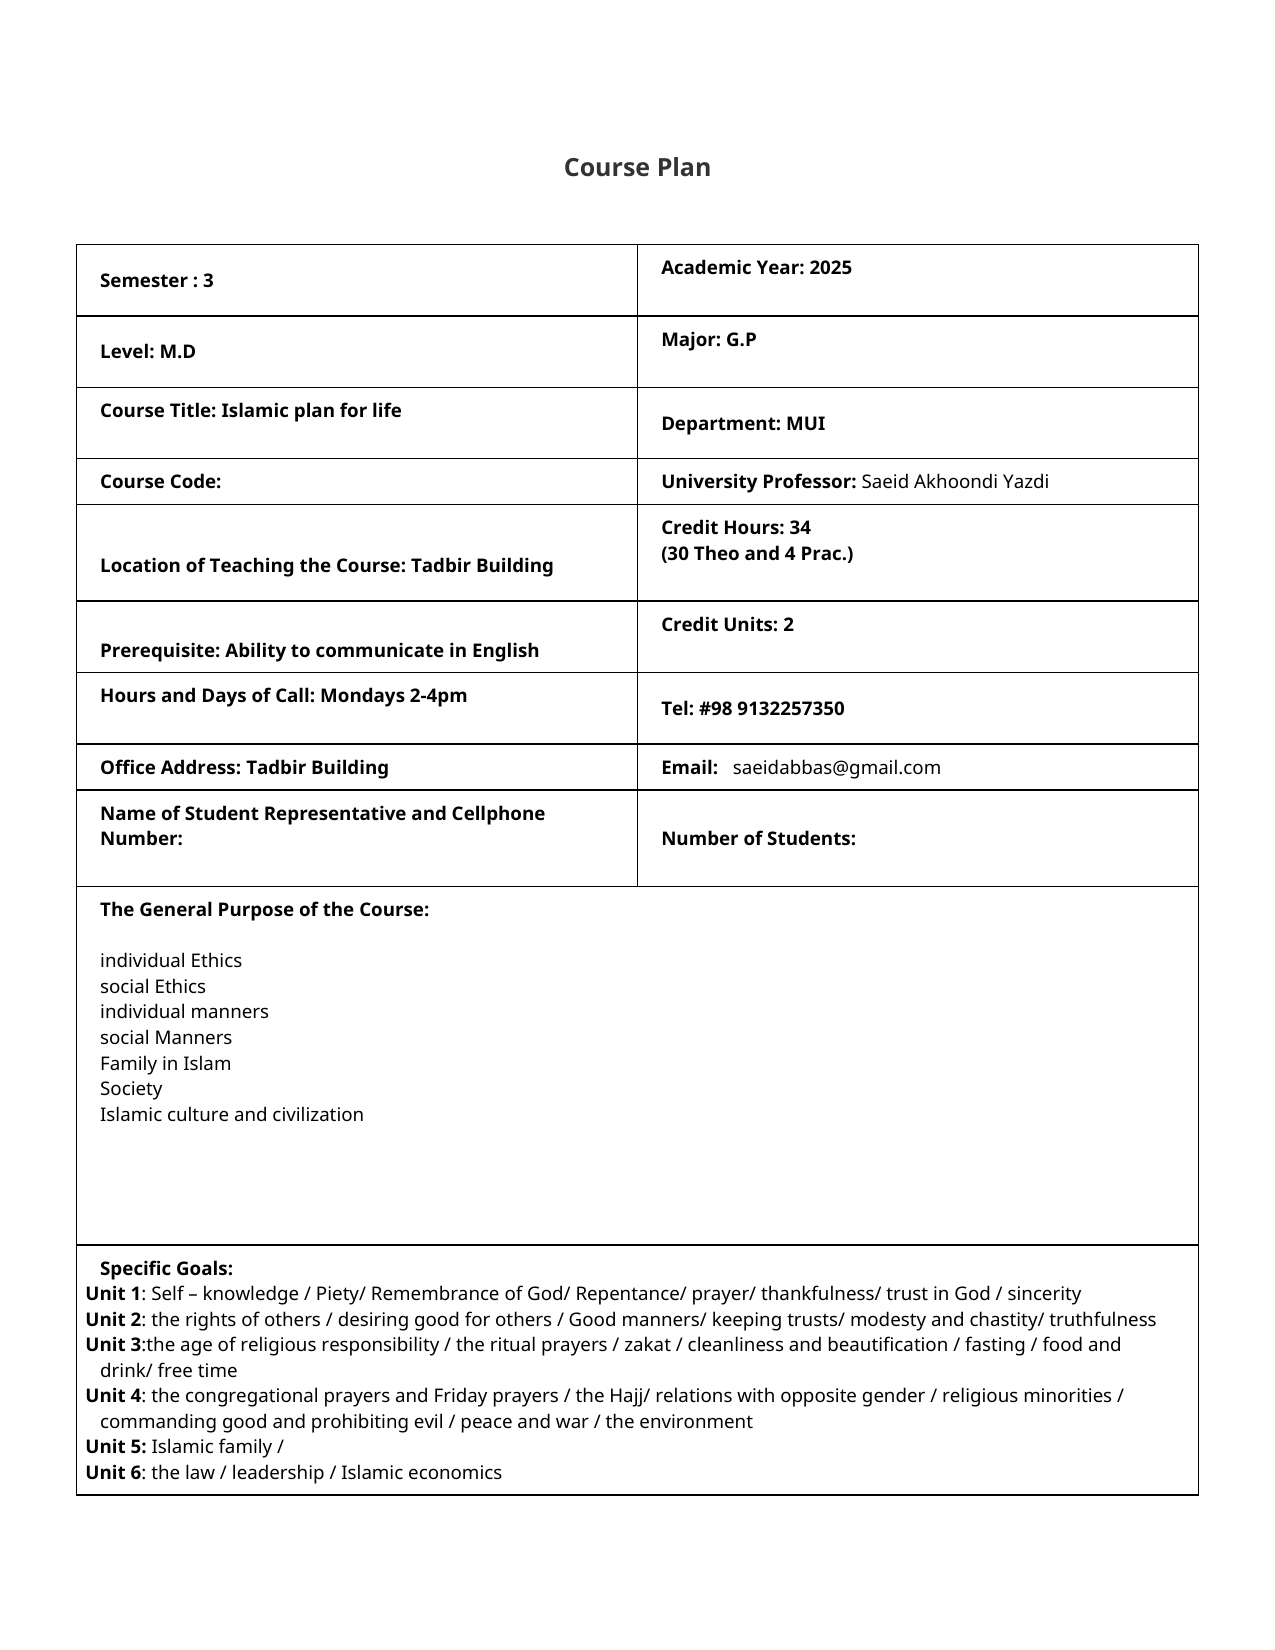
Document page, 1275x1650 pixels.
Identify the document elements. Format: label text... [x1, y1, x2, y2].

table_cell The General Purpose of the Course: individual Ethics social Ethics individual manners social Manners Family in Islam Society Islamic culture and civilization [77, 887, 1198, 1244]
table_cell Prerequisite: Ability to communicate in English [77, 602, 637, 672]
table_cell Number of Students: [638, 791, 1198, 886]
table_cell Major: G.P [638, 317, 1198, 386]
table_cell Course Code: [77, 459, 637, 503]
table_cell Level: M.D [77, 317, 637, 386]
text Course Plan [150, 150, 1125, 184]
table_cell Department: MUI [638, 388, 1198, 458]
table_cell Name of Student Representative and Cellphone Number: [77, 791, 637, 886]
table_cell Credit Units: 2 [638, 602, 1198, 672]
table_cell Tel: #98 9132257350 [638, 673, 1198, 743]
table_cell Office Address: Tadbir Building [77, 745, 637, 789]
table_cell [77, 1246, 1198, 1494]
table_cell Course Title: Islamic plan for life [77, 388, 637, 458]
table_cell University Professor: Saeid Akhoondi Yazdi [638, 459, 1198, 503]
table_cell Location of Teaching the Course: Tadbir Building [77, 505, 637, 600]
table_cell Hours and Days of Call: Mondays 2-4pm [77, 673, 637, 743]
table_cell Email: saeidabbas@gmail.com [638, 745, 1198, 789]
table_cell Credit Hours: 34 (30 Theo and 4 Prac.) [638, 505, 1198, 600]
table_header Semester : 3 [77, 245, 637, 315]
table_header Academic Year: 2025 [638, 245, 1198, 315]
